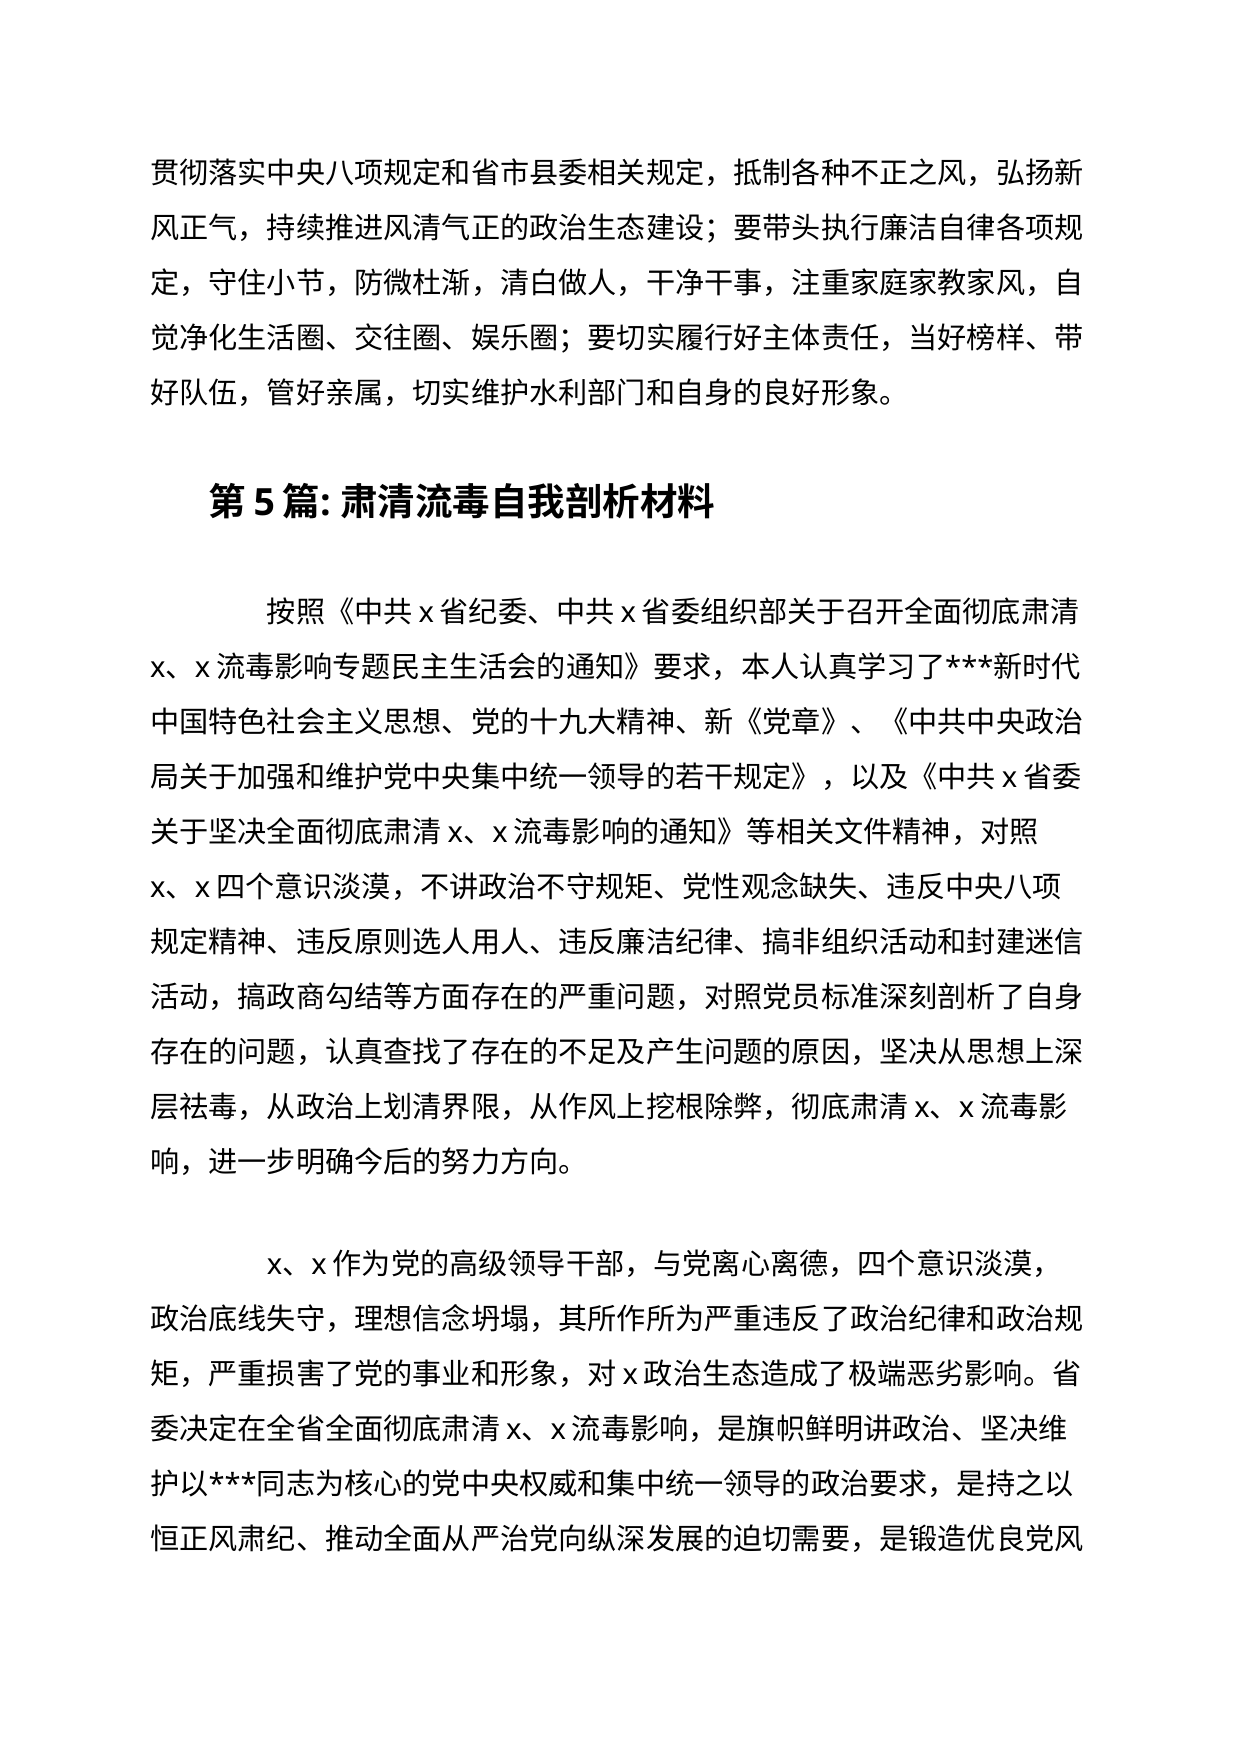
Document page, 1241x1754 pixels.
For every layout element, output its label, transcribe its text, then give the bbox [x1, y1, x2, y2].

text 第5篇: 肃清流毒自我剖析材料 [150, 471, 1090, 526]
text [150, 1240, 1090, 1557]
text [150, 150, 1090, 412]
text 按照《中共x省纪委、中共x省委组织部关于召开全面彻底肃清x、x流毒影响专题民主生活会的通知》要求，本人认真学习了***新时代中国特色社会主义思想、党的十九大精神、新《党章》、《中共中央政治局关于加强和维护党中央集中统一领导的若干规定》，以及《中共x省委关于坚决全面彻底肃清x、x流毒影响的通知》等相关文件精神，对照x、x四个意识淡漠，不讲政治不守规矩、党性观念缺失、违反中央八项规定精神、违反原则选人用人、违反廉洁纪律、搞非组织活动和封建迷信活动，搞政商勾结等方面存在的严重问题，对照党员标准深刻剖析了自身存在的问题，认真查找了存在的不足及产生问题的原因，坚决从思想上深层祛毒，从政治上划清界限，从作风上挖根除弊，彻底肃清x、x流毒影响，进一步明确今后的努力方向。 [150, 589, 1090, 1181]
